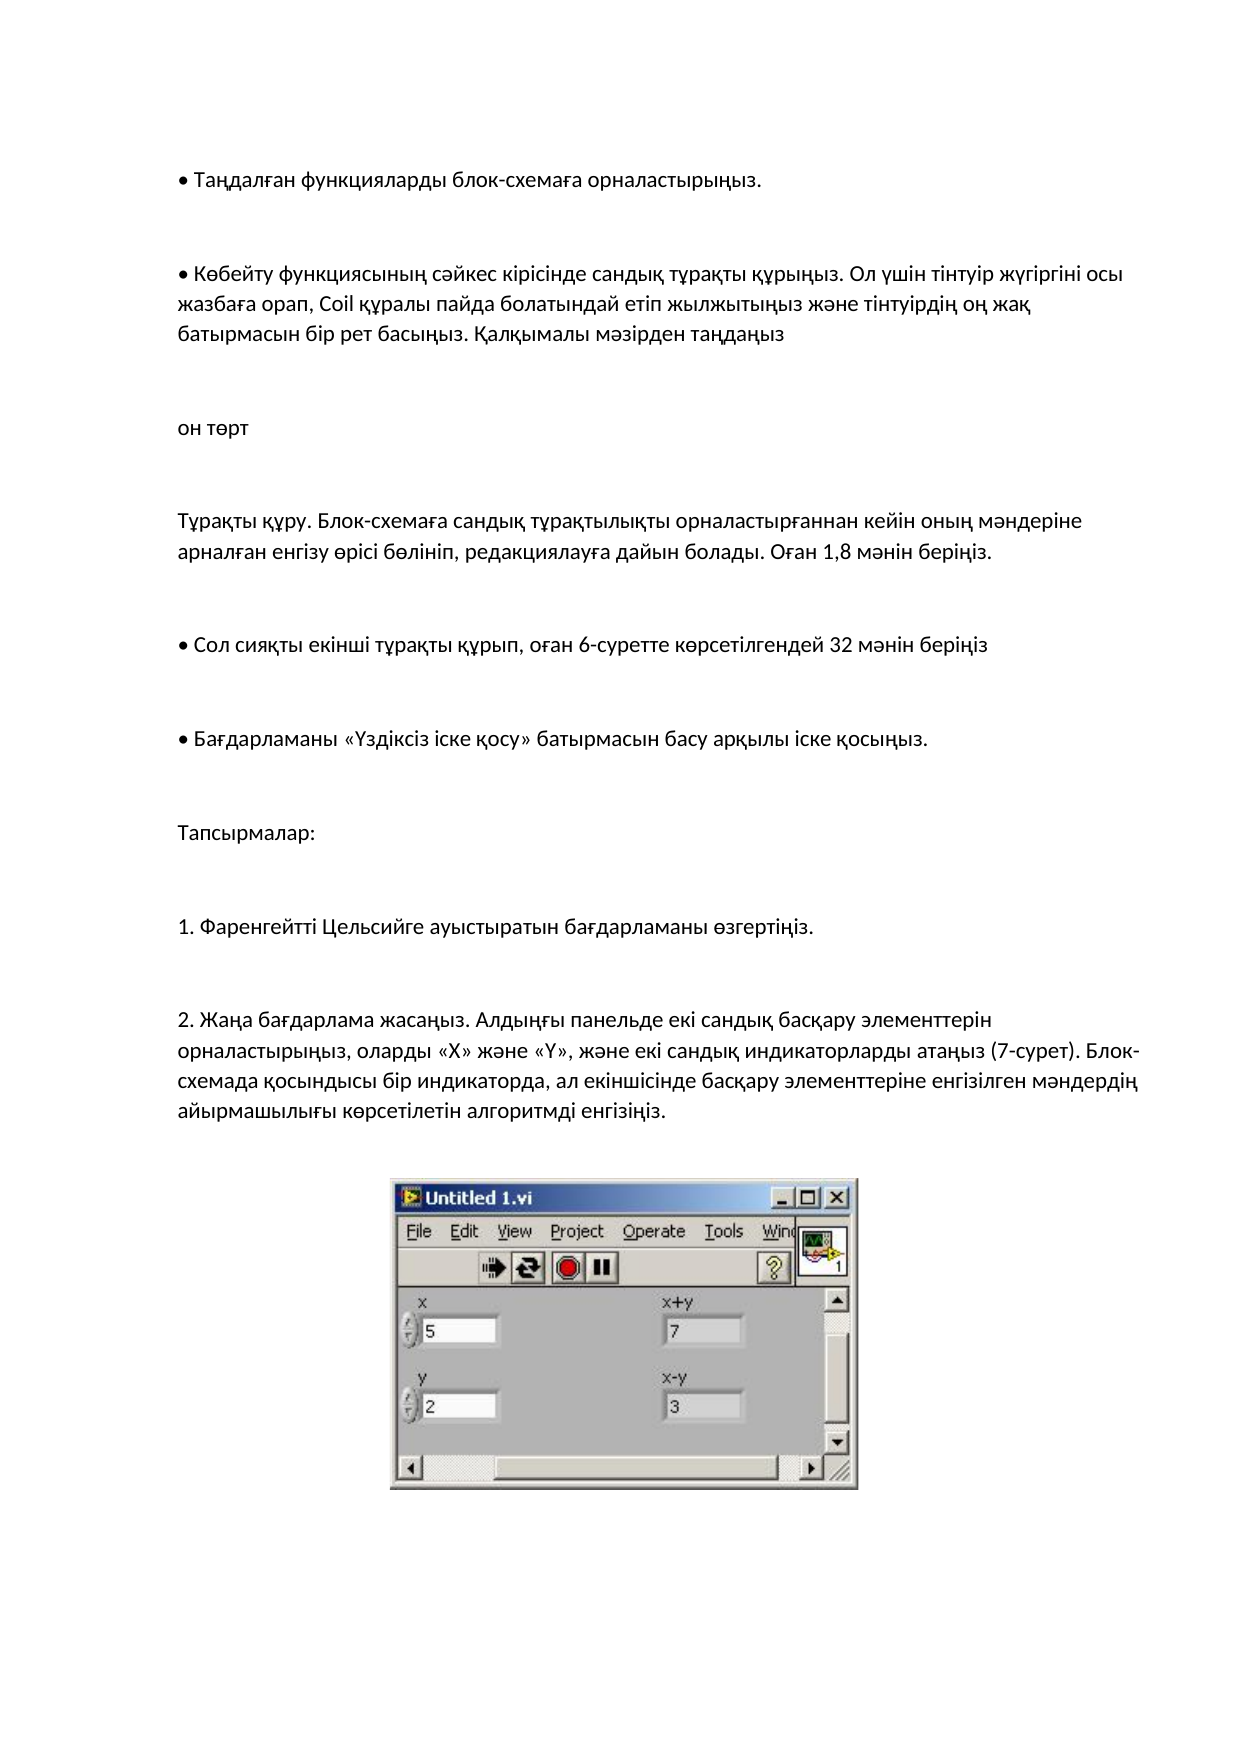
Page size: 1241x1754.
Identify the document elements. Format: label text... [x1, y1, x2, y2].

text • Таңдалған функцияларды блок-схемаға орналастырыңыз. [177, 165, 1152, 193]
text Тапсырмалар: [177, 818, 1152, 846]
text Тұрақты құру. Блок-схемаға сандық тұрақтылықты орналастырғаннан кейін оның мәндеріне арналған енгізу өрісі бөлініп, редакциялауға дайын болады. Оған 1,8 мәнін беріңіз. [177, 507, 1152, 565]
text • Көбейту функциясының сәйкес кірісінде сандық тұрақты құрыңыз. Ол үшін тінтуір жүгіргіні осы жазбаға орап, Coil құралы пайда болатындай етіп жылжытыңыз және тінтуірдің оң жақ батырмасын бір рет басыңыз. Қалқымалы мәзірден таңдаңыз [177, 259, 1152, 347]
text он төрт [177, 413, 1152, 441]
text 2. Жаңа бағдарлама жасаңыз. Алдыңғы панельде екі сандық басқару элементтерін орналастырыңыз, оларды «X» және «Y», және екі сандық индикаторларды атаңыз (7-сурет). Блок-схемада қосындысы бір индикаторда, ал екіншісінде басқару элементтеріне енгізілген мәндердің айырмашылығы көрсетілетін алгоритмді енгізіңіз. [177, 1006, 1152, 1124]
text 1. Фаренгейтті Цельсийге ауыстыратын бағдарламаны өзгертіңіз. [177, 912, 1152, 940]
text • Бағдарламаны «Үздіксіз іске қосу» батырмасын басу арқылы іске қосыңыз. [177, 724, 1152, 752]
text • Сол сияқты екінші тұрақты құрып, оған 6-суретте көрсетілгендей 32 мәнін беріңіз [177, 631, 1152, 659]
picture [389, 1178, 859, 1490]
